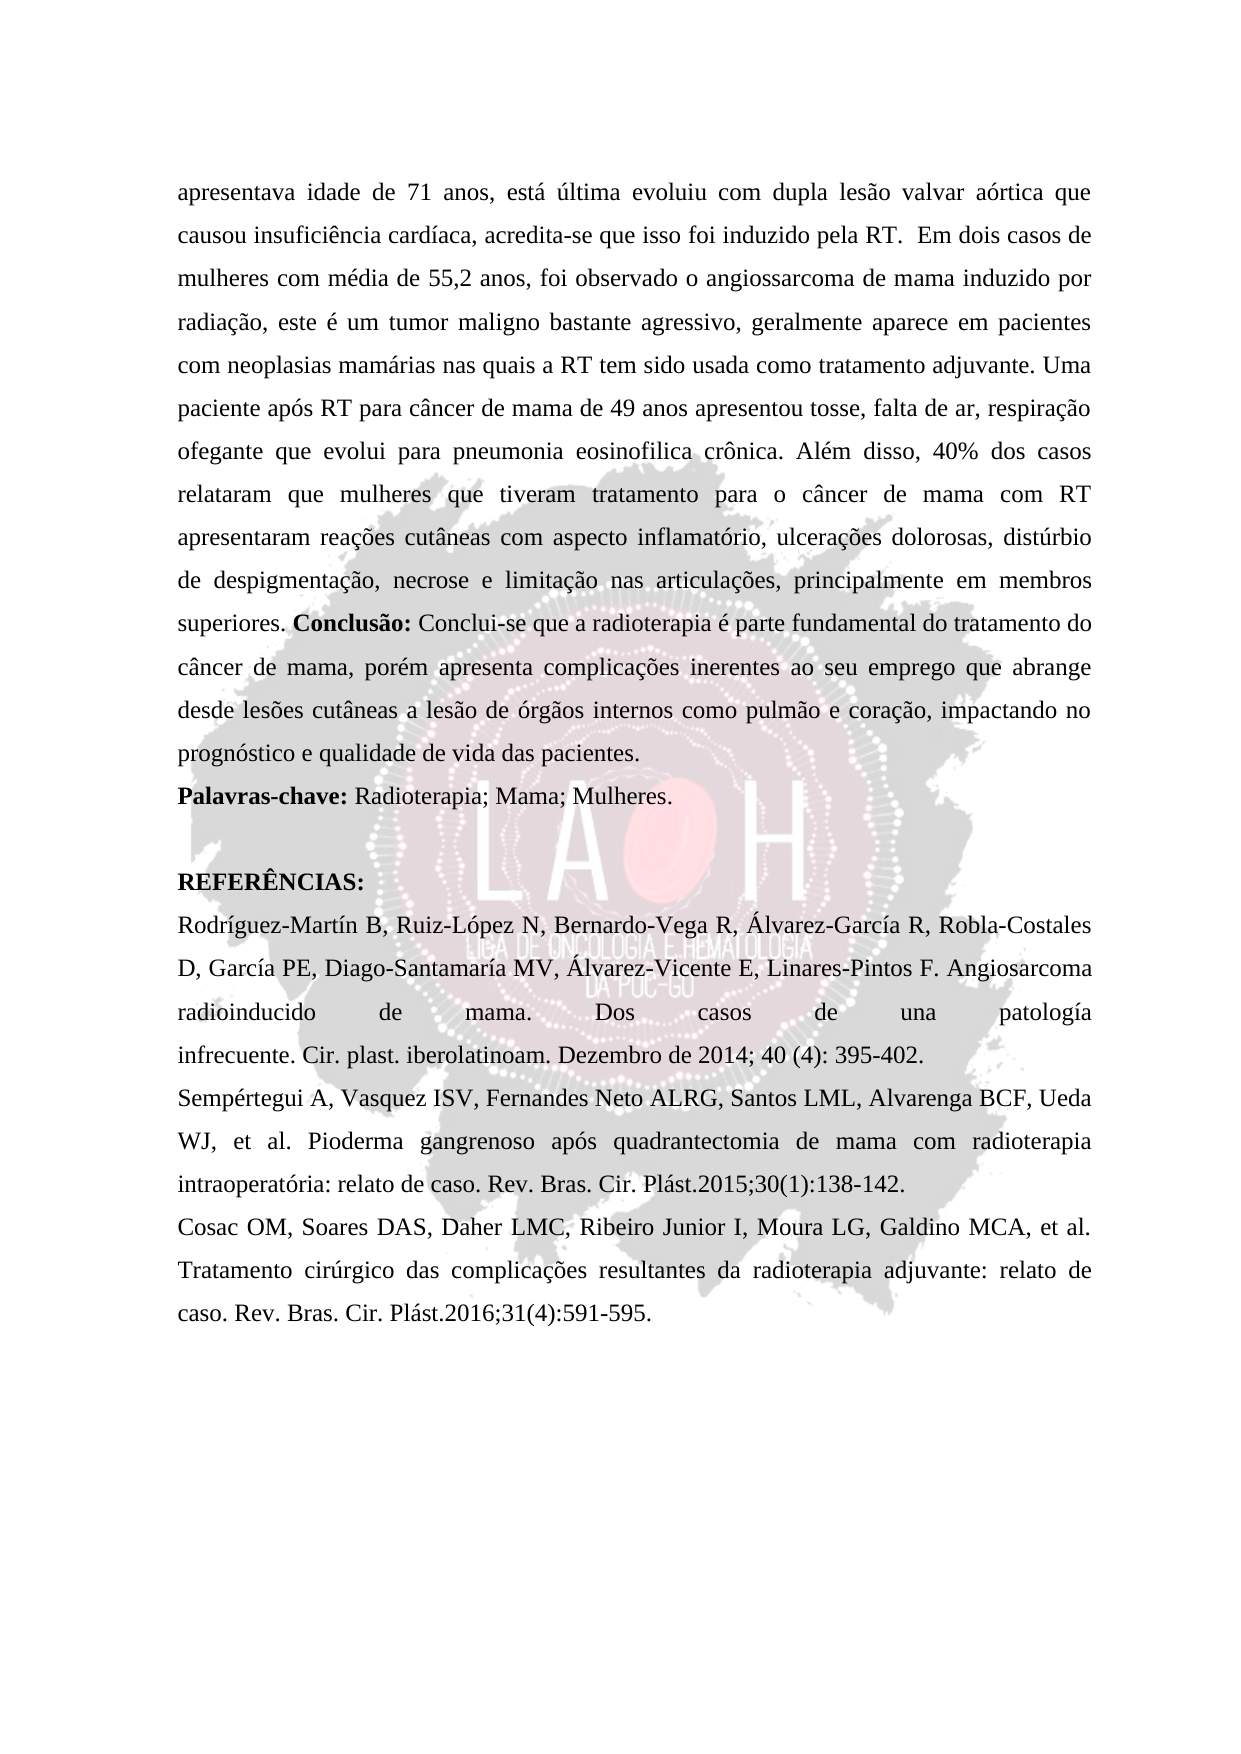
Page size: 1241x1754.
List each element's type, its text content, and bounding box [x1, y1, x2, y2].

text REFERÊNCIAS: [177, 867, 1092, 896]
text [177, 177, 1092, 767]
text Sempértegui A, Vasquez ISV, Fernandes Neto ALRG, Santos LML, Alvarenga BCF, Ueda WJ, et al. Pioderma gangrenoso após quadrantectomia de mama com radioterapia intraoperatória: relato de caso. Rev. Bras. Cir. Plást.2015;30(1):138-142. [177, 1083, 1092, 1198]
text Cosac OM, Soares DAS, Daher LMC, Ribeiro Junior I, Moura LG, Galdino MCA, et al. Tratamento cirúrgico das complicações resultantes da radioterapia adjuvante: relato de caso. Rev. Bras. Cir. Plást.2016;31(4):591-595. [177, 1212, 1092, 1327]
text Rodríguez-Martín B, Ruiz-López N, Bernardo-Vega R, Álvarez-García R, Robla-Costales D, García PE, Diago-Santamaría MV, Álvarez-Vicente E, Linares-Pintos F. Angiosarcoma radioinducido de mama. Dos casos de una patología infrecuente. Cir. plast. iberolatinoam. Dezembro de 2014; 40 (4): 395-402. [177, 910, 1092, 1068]
text Palavras-chave: Radioterapia; Mama; Mulheres. [177, 781, 1092, 810]
